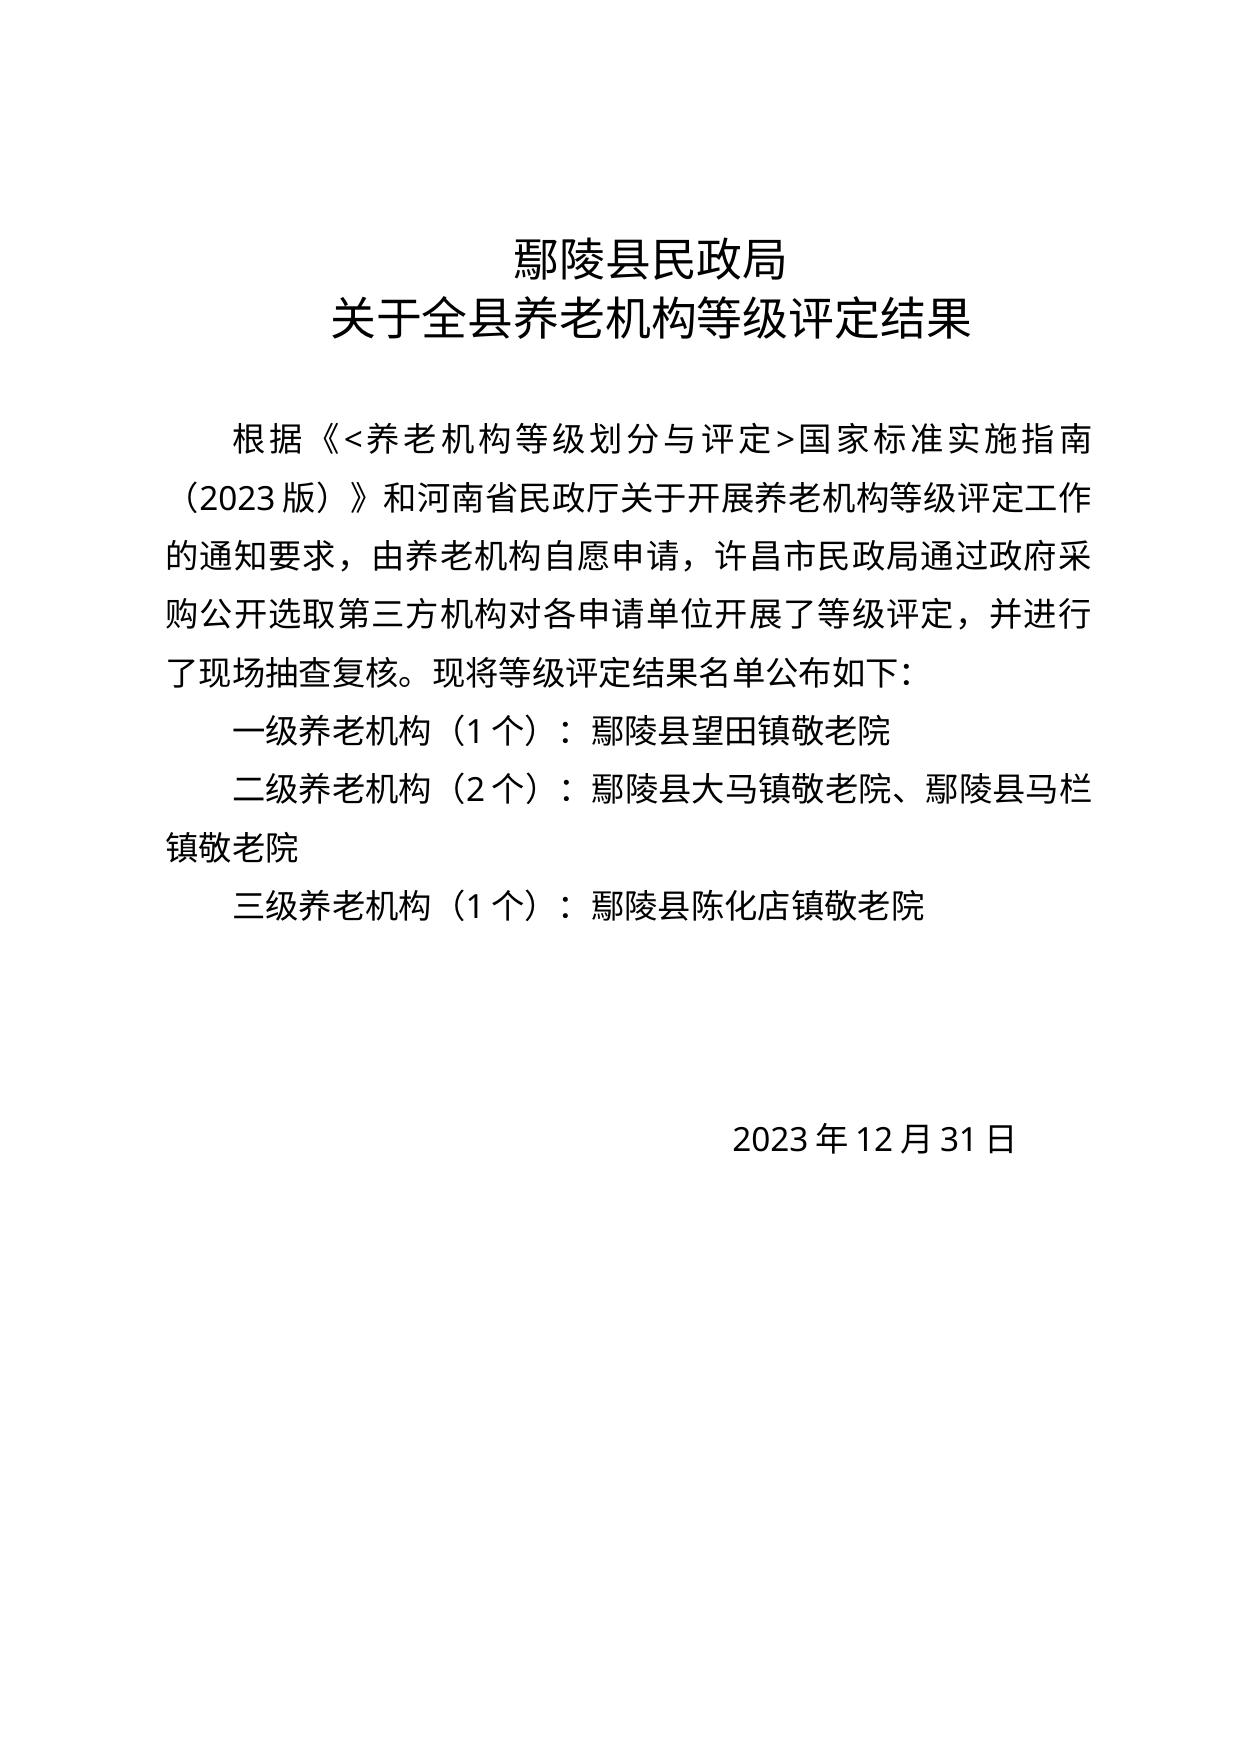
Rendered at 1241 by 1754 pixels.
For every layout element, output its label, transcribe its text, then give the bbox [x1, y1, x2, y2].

text 2023年12月31日 [165, 1105, 1093, 1163]
text 一级养老机构（1个）：鄢陵县望田镇敬老院 [165, 697, 1093, 755]
text 鄢陵县民政局 [165, 230, 1093, 288]
text 关于全县养老机构等级评定结果 [165, 288, 1093, 347]
text 三级养老机构（1个）：鄢陵县陈化店镇敬老院 [165, 872, 1093, 930]
text 二级养老机构（2个）：鄢陵县大马镇敬老院、鄢陵县马栏镇敬老院 [165, 755, 1093, 872]
text 根据《<养老机构等级划分与评定>国家标准实施指南（2023版）》和河南省民政厅关于开展养老机构等级评定工作的通知要求，由养老机构自愿申请，许昌市民政局通过政府采购公开选取第三方机构对各申请单位开展了等级评定，并进行了现场抽查复核。现将等级评定结果名单公布如下： [165, 405, 1093, 697]
